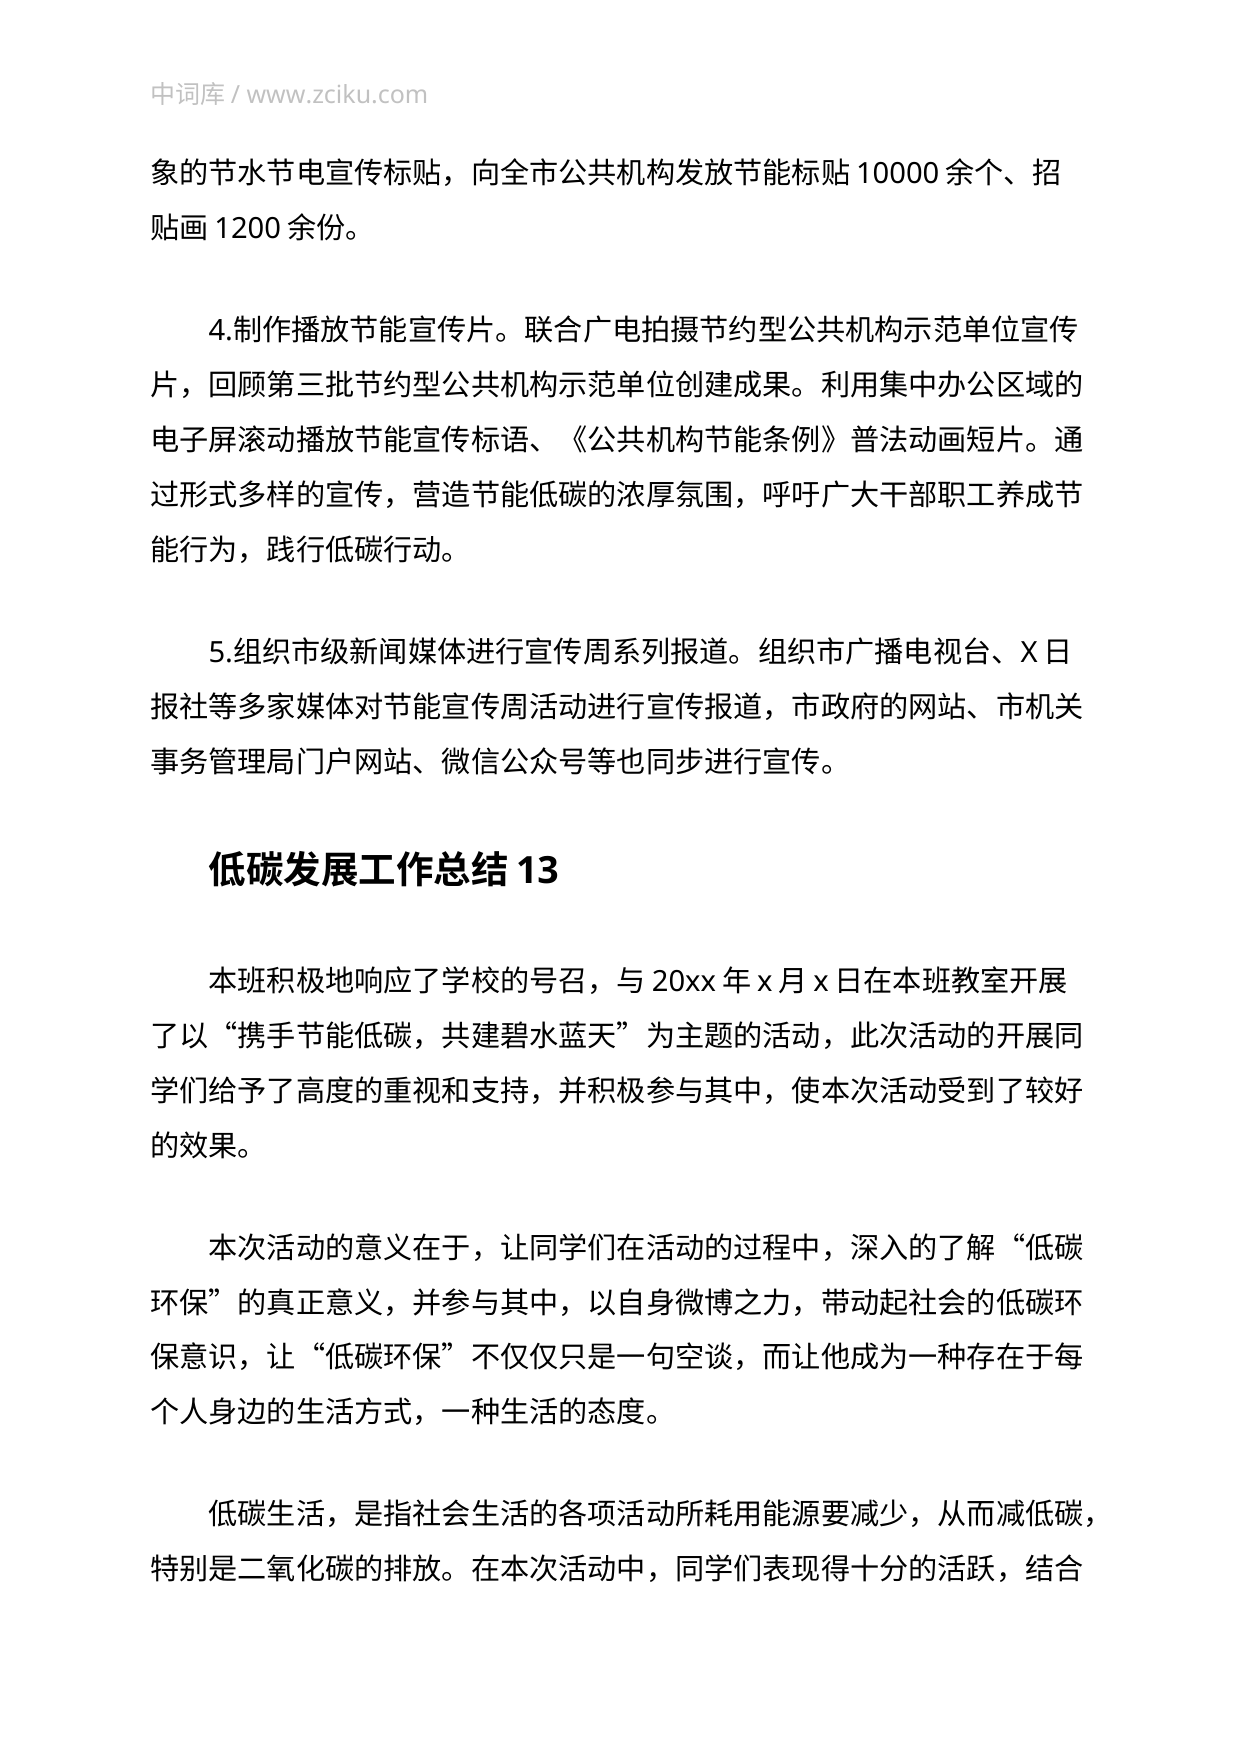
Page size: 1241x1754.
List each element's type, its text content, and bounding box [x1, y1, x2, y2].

text 低碳发展工作总结13 [150, 840, 1090, 894]
text 5.组织市级新闻媒体进行宣传周系列报道。组织市广播电视台、X日报社等多家媒体对节能宣传周活动进行宣传报道，市政府的网站、市机关事务管理局门户网站、微信公众号等也同步进行宣传。 [150, 628, 1090, 781]
text 本班积极地响应了学校的号召，与20xx年x月x日在本班教室开展了以“携手节能低碳，共建碧水蓝天”为主题的活动，此次活动的开展同学们给予了高度的重视和支持，并积极参与其中，使本次活动受到了较好的效果。 [150, 958, 1090, 1165]
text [150, 1491, 1090, 1588]
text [150, 150, 1090, 247]
text 本次活动的意义在于，让同学们在活动的过程中，深入的了解“低碳环保”的真正意义，并参与其中，以自身微博之力，带动起社会的低碳环保意识，让“低碳环保”不仅仅只是一句空谈，而让他成为一种存在于每个人身边的生活方式，一种生活的态度。 [150, 1224, 1090, 1431]
text 4.制作播放节能宣传片。联合广电拍摄节约型公共机构示范单位宣传片，回顾第三批节约型公共机构示范单位创建成果。利用集中办公区域的电子屏滚动播放节能宣传标语、《公共机构节能条例》普法动画短片。通过形式多样的宣传，营造节能低碳的浓厚氛围，呼吁广大干部职工养成节能行为，践行低碳行动。 [150, 307, 1090, 569]
